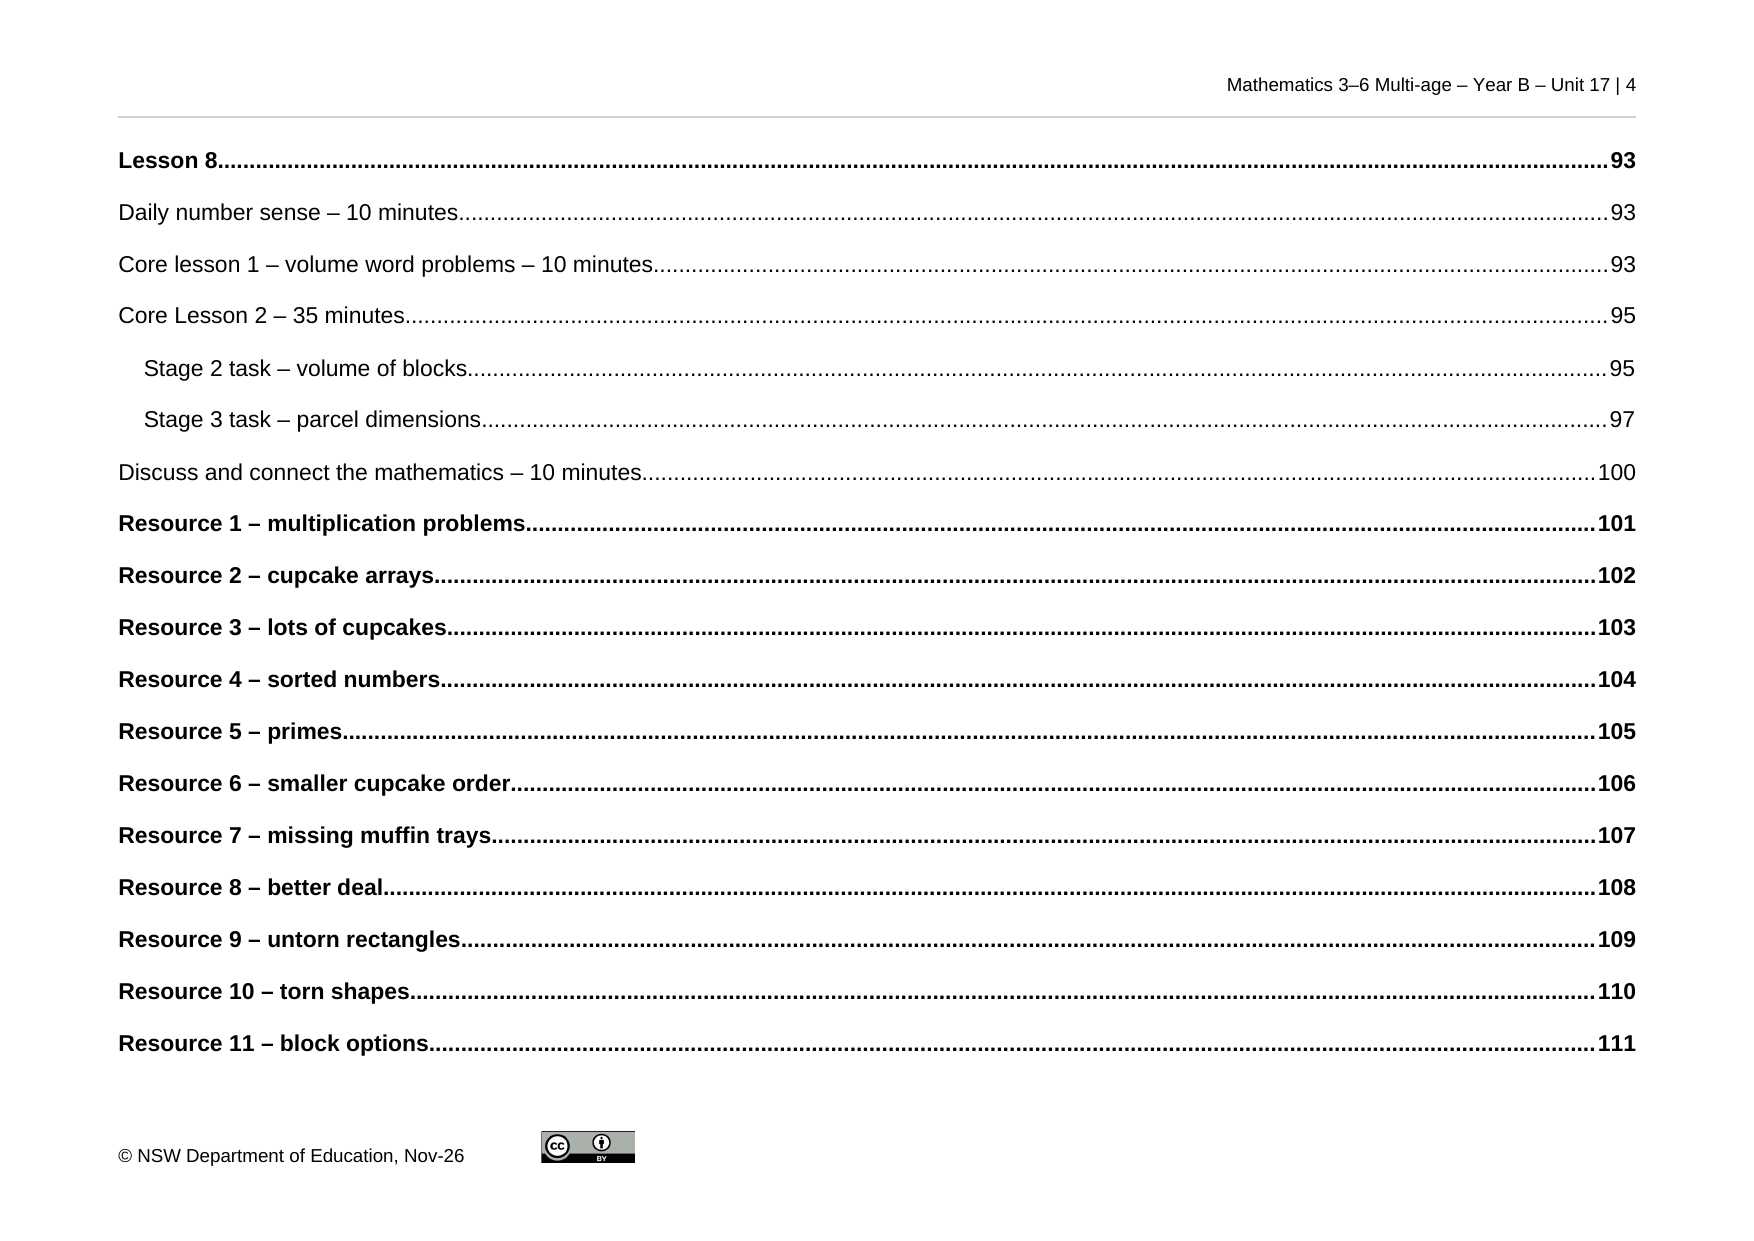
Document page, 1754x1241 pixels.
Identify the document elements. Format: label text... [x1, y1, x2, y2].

text Resource 11 – block options 111 [118, 1030, 1636, 1057]
text Lesson 8 93 [118, 147, 1636, 173]
text Resource 1 – multiplication problems 101 [118, 510, 1636, 537]
text Resource 9 – untorn rectangles 109 [118, 926, 1636, 953]
text Resource 2 – cupcake arrays 102 [118, 562, 1636, 589]
text Resource 10 – torn shapes 110 [118, 978, 1636, 1004]
text Stage 2 task – volume of blocks 95 [143, 354, 1636, 381]
text Resource 5 – primes 105 [118, 718, 1636, 745]
text Resource 4 – sorted numbers 104 [118, 666, 1636, 693]
text Core lesson 1 – volume word problems – 10 minutes 93 [118, 251, 1636, 277]
text Core Lesson 2 – 35 minutes 95 [118, 302, 1636, 329]
picture [541, 1131, 635, 1163]
text Resource 7 – missing muffin trays 107 [118, 822, 1636, 849]
text Daily number sense – 10 minutes 93 [118, 198, 1636, 225]
text Stage 3 task – parcel dimensions 97 [143, 406, 1636, 433]
text Discuss and connect the mathematics – 10 minutes 100 [118, 458, 1636, 485]
text Resource 8 – better deal 108 [118, 874, 1636, 901]
text Resource 3 – lots of cupcakes 103 [118, 614, 1636, 641]
text Resource 6 – smaller cupcake order 106 [118, 770, 1636, 797]
